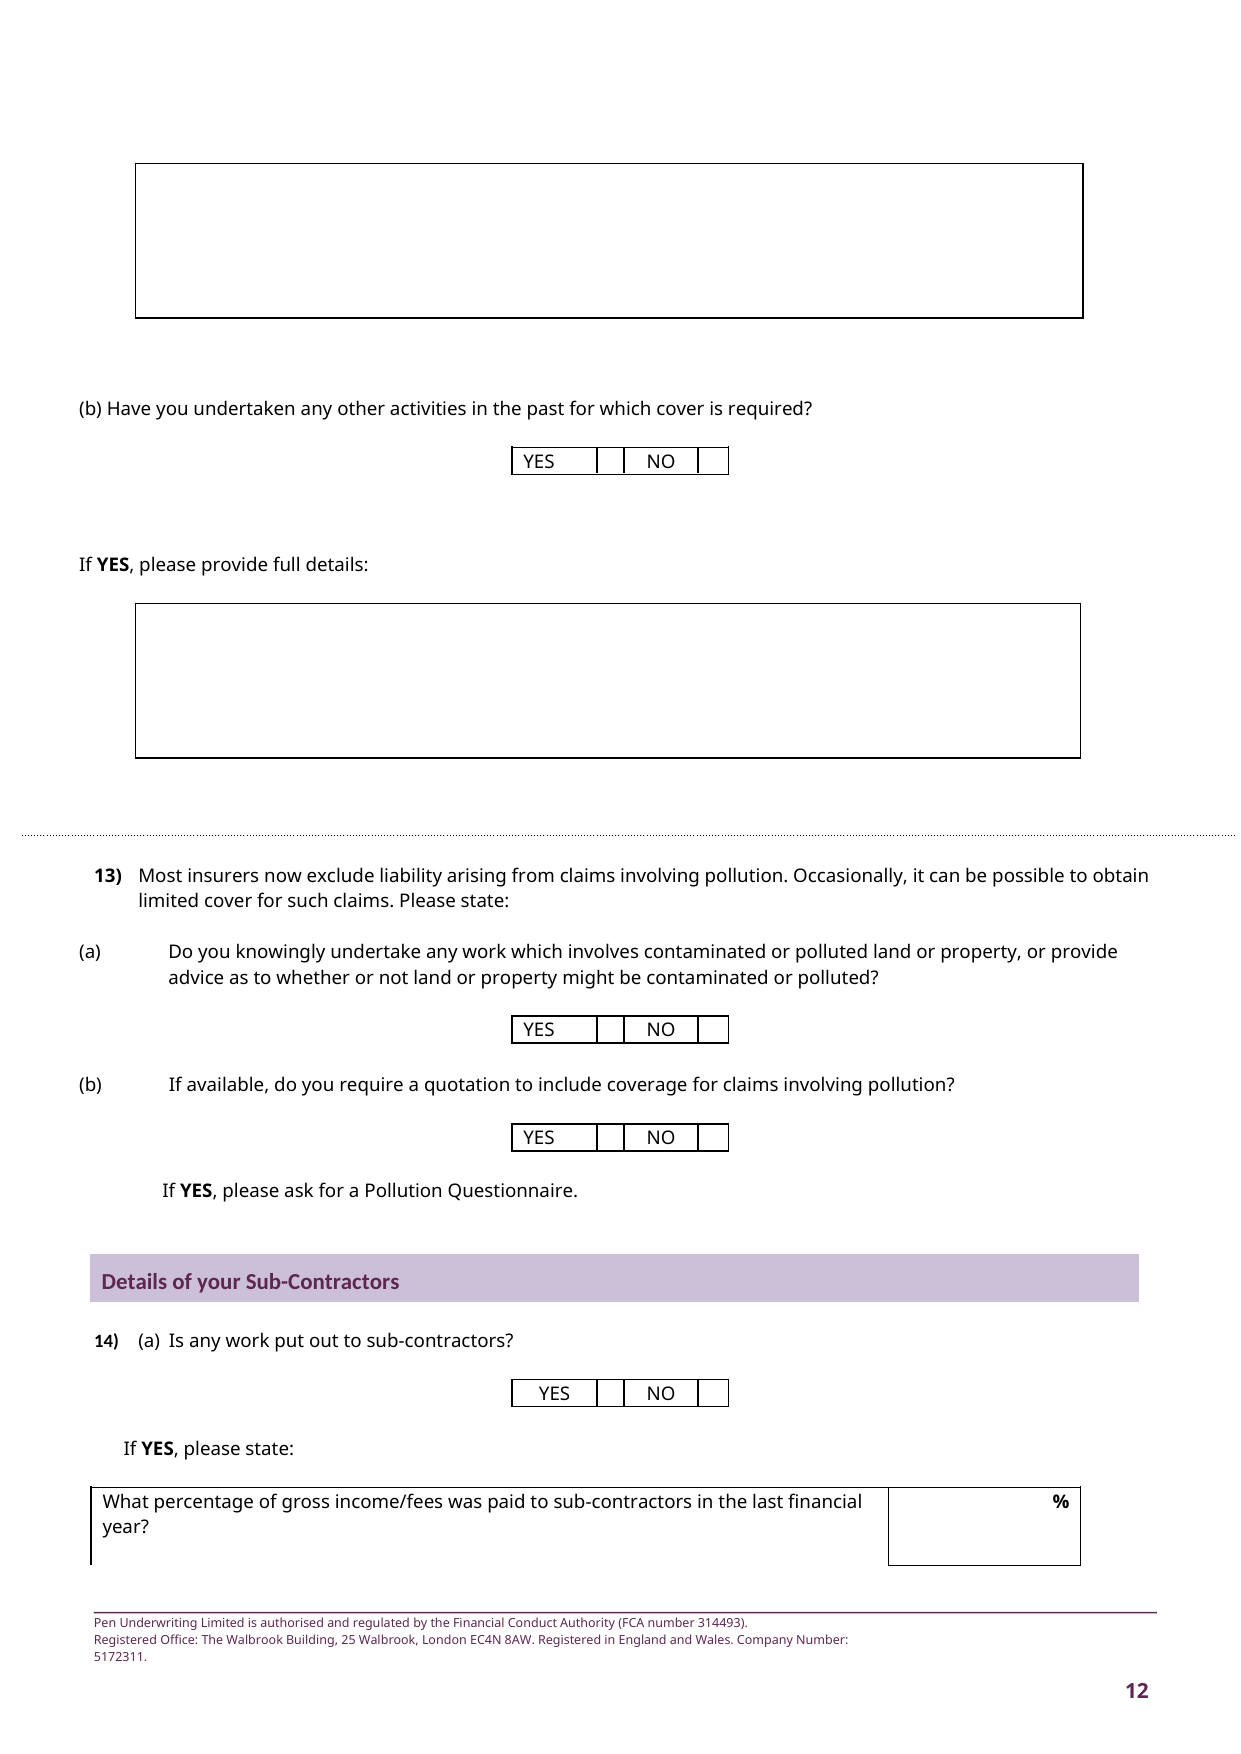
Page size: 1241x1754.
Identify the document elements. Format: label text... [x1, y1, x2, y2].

text If YES, please provide full details: [79, 552, 1146, 577]
table_header YES [513, 1380, 596, 1406]
table_header [598, 1380, 623, 1406]
table_header [699, 1017, 728, 1042]
table_header [699, 1380, 728, 1406]
text 13) Most insurers now exclude liability arising from claims involving pollution. Occasionally, it can be possible to obtain limited cover for such claims. Please state: [94, 862, 1206, 913]
text (b) If available, do you require a quotation to include coverage for claims involving pollution? [79, 1072, 1152, 1097]
text If YES, please ask for a Pollution Questionnaire. [94, 1177, 1153, 1202]
table_header Details of your Sub-Contractors [90, 1254, 1139, 1302]
table_header [699, 1125, 728, 1150]
table_header YES [513, 1125, 596, 1150]
table_header [136, 604, 1080, 757]
table_header YES [513, 448, 596, 473]
text (a) Do you knowingly undertake any work which involves contaminated or polluted land or property, or provide advice as to whether or not land or property might be contaminated or polluted? [79, 938, 1153, 989]
table_header NO [625, 1125, 697, 1150]
table_header NO [625, 448, 697, 473]
table_header [598, 1125, 623, 1150]
table_header [136, 164, 1082, 317]
text If YES, please state: [94, 1435, 1152, 1461]
table_header [598, 1017, 623, 1042]
table_header NO [625, 1380, 697, 1406]
text 14) (a) Is any work put out to sub-contractors? [94, 1328, 1152, 1353]
table_header NO [625, 1017, 697, 1042]
table_header [598, 448, 623, 473]
text (b) Have you undertaken any other activities in the past for which cover is required? [79, 395, 1146, 421]
table_header % [889, 1488, 1080, 1564]
table_header What percentage of gross income/fees was paid to sub-contractors in the last financial year? [92, 1488, 888, 1564]
table_header [699, 448, 728, 473]
table_header YES [513, 1017, 596, 1042]
